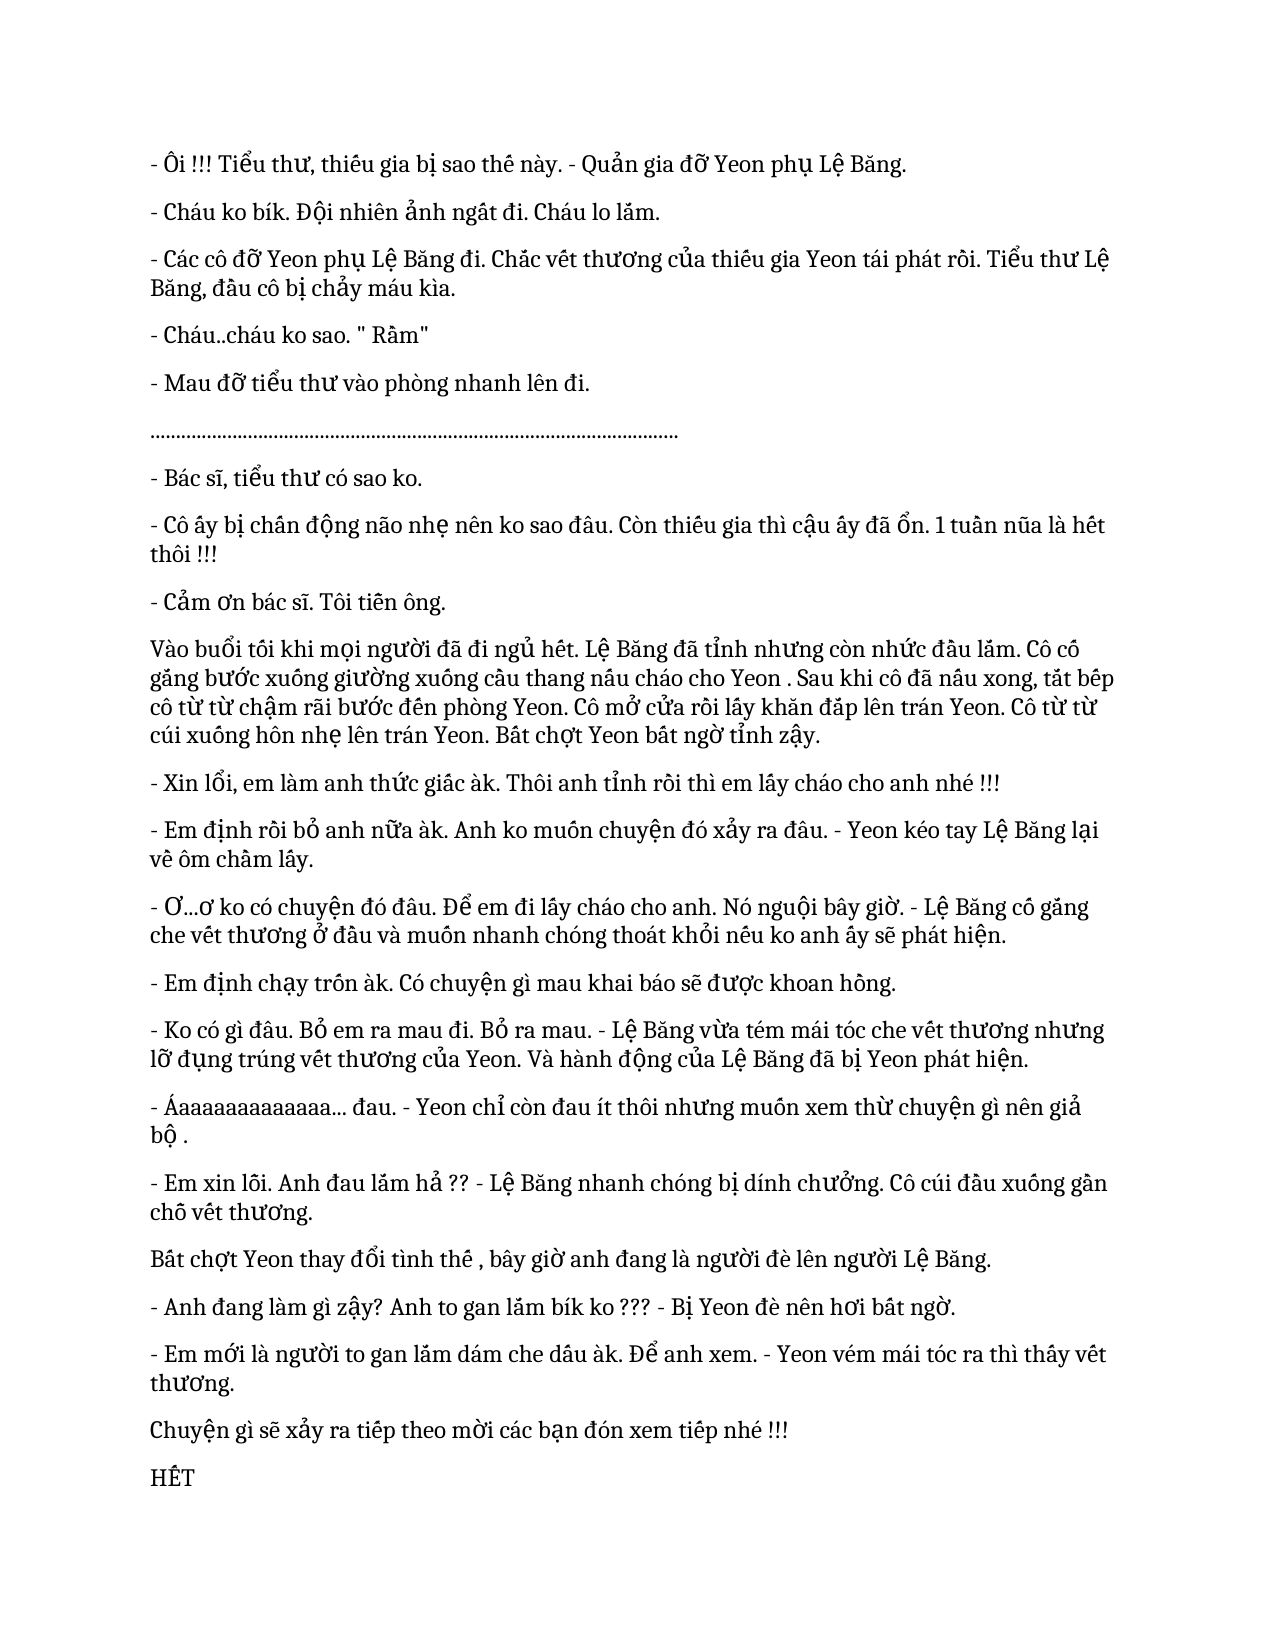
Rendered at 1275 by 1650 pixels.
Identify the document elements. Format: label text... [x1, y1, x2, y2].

text - Ko có gì đâu. Bỏ em ra mau đi. Bỏ ra mau. - Lệ Băng vừa tém mái tóc che vết thương nhưng lỡ đụng trúng vết thương của Yeon. Và hành động của Lệ Băng đã bị Yeon phát hiện. [150, 1016, 1125, 1074]
text - Em mới là người to gan lắm dám che dấu àk. Để anh xem. - Yeon vém mái tóc ra thì thấy vết thương. [150, 1340, 1125, 1397]
text - Em xin lỗi. Anh đau lắm hả ?? - Lệ Băng nhanh chóng bị dính chưởng. Cô cúi đầu xuống gần chỗ vết thương. [150, 1169, 1125, 1226]
text - Em định chạy trốn àk. Có chuyện gì mau khai báo sẽ được khoan hồng. [150, 969, 1125, 997]
text - Em định rồi bỏ anh nữa àk. Anh ko muốn chuyện đó xảy ra đâu. - Yeon kéo tay Lệ Băng lại về ôm chầm lấy. [150, 816, 1125, 874]
text - Cháu..cháu ko sao. " Rầm" [150, 321, 1125, 350]
text - Cô ấy bị chấn động não nhẹ nên ko sao đâu. Còn thiếu gia thì cậu ấy đã ổn. 1 tuần nũa là hết thôi !!! [150, 511, 1125, 569]
text Chuyện gì sẽ xảy ra tiếp theo mời các bạn đón xem tiếp nhé !!! [150, 1416, 1125, 1445]
text - Ôi !!! Tiểu thư, thiếu gia bị sao thế này. - Quản gia đỡ Yeon phụ Lệ Băng. [150, 150, 1125, 179]
text - Cảm ơn bác sĩ. Tôi tiễn ông. [150, 587, 1125, 616]
text - Xin lổi, em làm anh thức giấc àk. Thôi anh tỉnh rồi thì em lấy cháo cho anh nhé !!! [150, 769, 1125, 797]
text - Các cô đỡ Yeon phụ Lệ Băng đi. Chắc vết thương của thiếu gia Yeon tái phát rồi. Tiểu thư Lệ Băng, đầu cô bị chảy máu kìa. [150, 245, 1125, 302]
text - Cháu ko bík. Đội nhiên ảnh ngất đi. Cháu lo lắm. [150, 197, 1125, 226]
text HẾT [150, 1464, 1125, 1492]
text - Anh đang làm gì zậy? Anh to gan lắm bík ko ??? - Bị Yeon đè nên hơi bất ngờ. [150, 1292, 1125, 1321]
text - Mau đỡ tiểu thư vào phòng nhanh lên đi. [150, 369, 1125, 397]
text - Ơ...ơ ko có chuyện đó đâu. Để em đi lấy cháo cho anh. Nó nguội bây giờ. - Lệ Băng cố gắng che vết thương ở đầu và muốn nhanh chóng thoát khỏi nếu ko anh ấy sẽ phát hiện. [150, 892, 1125, 950]
text ....................................................................................................... [150, 416, 1125, 445]
text - Áaaaaaaaaaaaaa... đau. - Yeon chỉ còn đau ít thôi nhưng muốn xem thừ chuyện gì nên giả bộ . [150, 1092, 1125, 1150]
text - Bác sĩ, tiểu thư có sao ko. [150, 464, 1125, 492]
text Bất chợt Yeon thay đổi tình thế , bây giờ anh đang là người đè lên người Lệ Băng. [150, 1245, 1125, 1274]
text Vào buổi tối khi mọi người đã đi ngủ hết. Lệ Băng đã tỉnh nhưng còn nhức đầu lắm. Cô cố gắng bước xuống giường xuống cầu thang nấu cháo cho Yeon . Sau khi cô đã nấu xong, tắt bếp cô từ từ chậm rãi bước đến phòng Yeon. Cô mở cửa rồi lấy khăn đắp lên trán Yeon. Cô từ từ cúi xuống hôn nhẹ lên trán Yeon. Bất chợt Yeon bất ngờ tỉnh zậy. [150, 635, 1125, 750]
